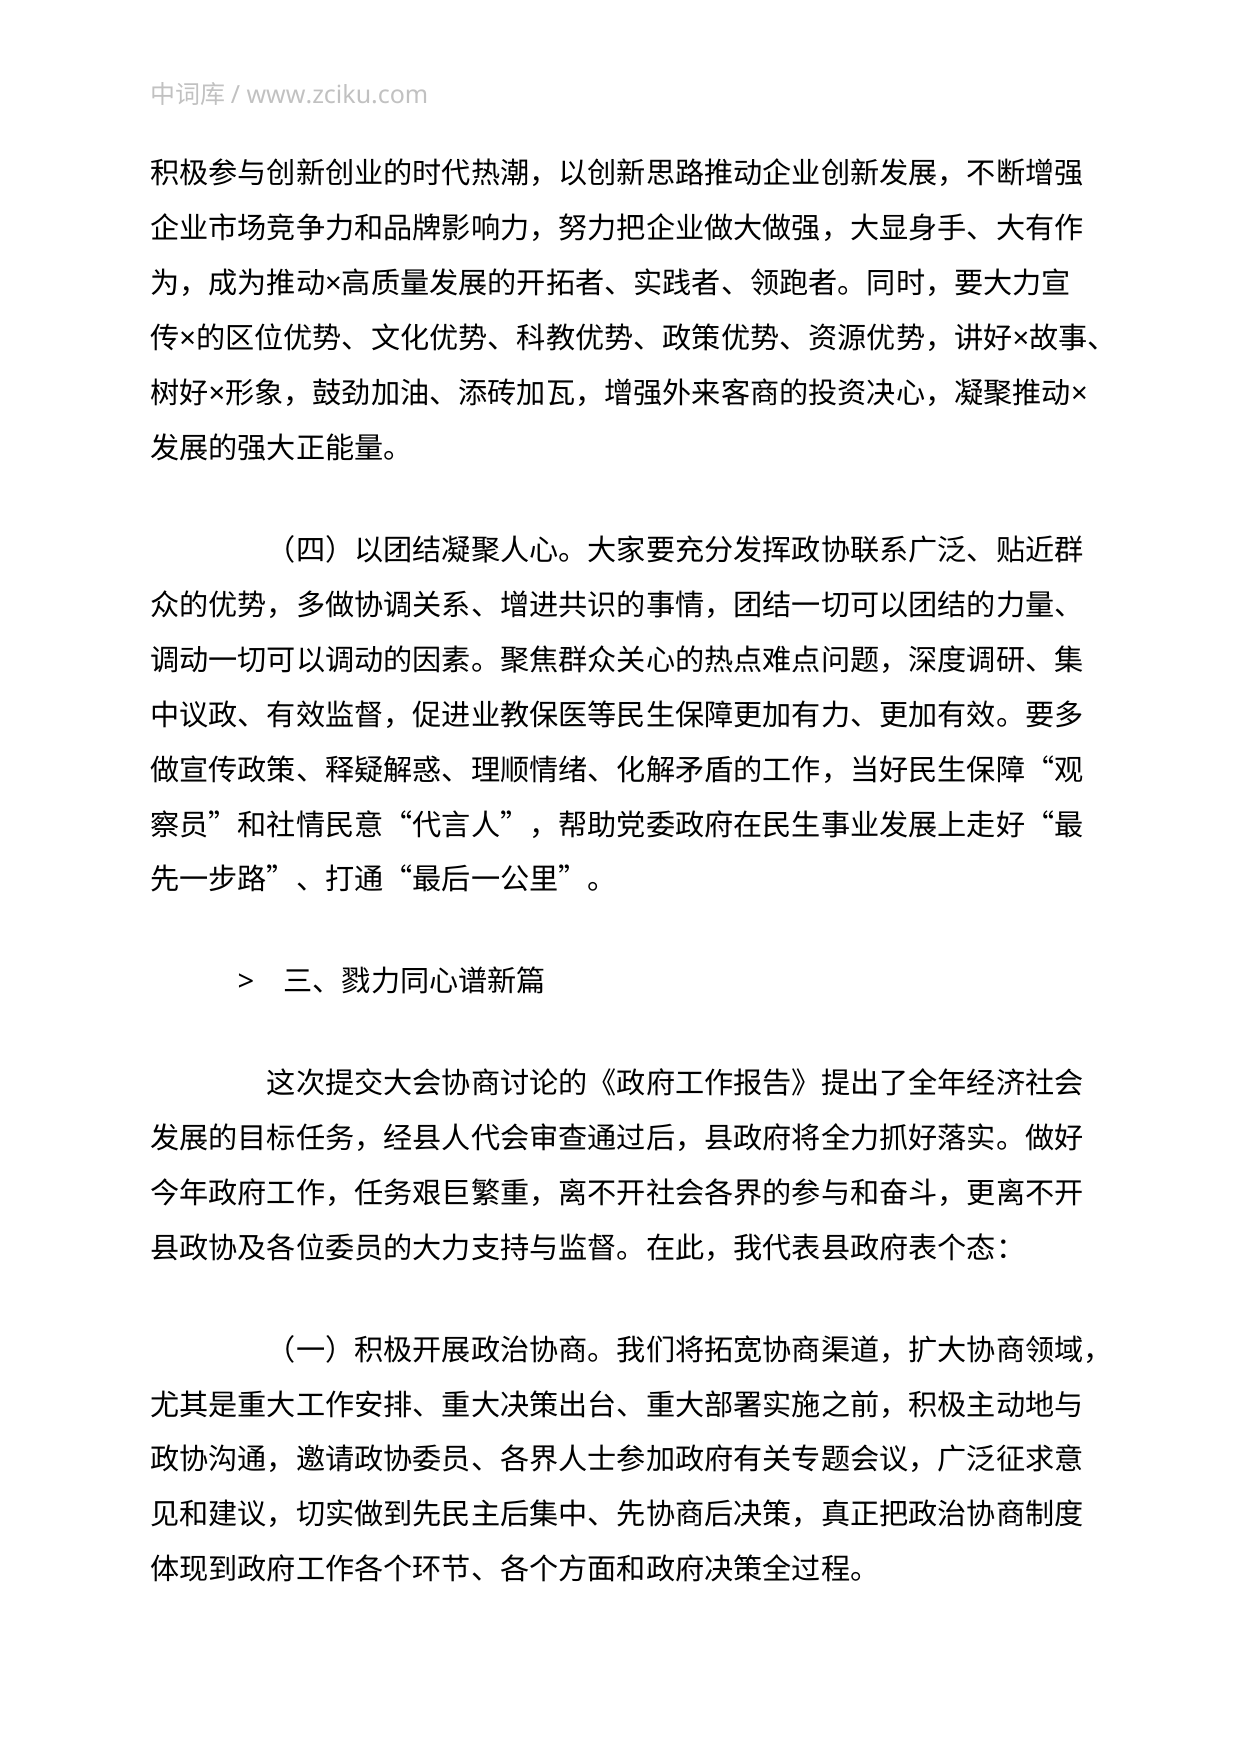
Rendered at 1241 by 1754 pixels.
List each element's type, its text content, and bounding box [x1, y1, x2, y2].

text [150, 150, 1090, 467]
text > 三、戮力同心谱新篇 [150, 958, 1090, 1000]
text （一）积极开展政治协商。我们将拓宽协商渠道，扩大协商领域，尤其是重大工作安排、重大决策出台、重大部署实施之前，积极主动地与政协沟通，邀请政协委员、各界人士参加政府有关专题会议，广泛征求意见和建议，切实做到先民主后集中、先协商后决策，真正把政治协商制度体现到政府工作各个环节、各个方面和政府决策全过程。 [150, 1326, 1090, 1588]
text （四）以团结凝聚人心。大家要充分发挥政协联系广泛、贴近群众的优势，多做协调关系、增进共识的事情，团结一切可以团结的力量、调动一切可以调动的因素。聚焦群众关心的热点难点问题，深度调研、集中议政、有效监督，促进业教保医等民生保障更加有力、更加有效。要多做宣传政策、释疑解惑、理顺情绪、化解矛盾的工作，当好民生保障“观察员”和社情民意“代言人”，帮助党委政府在民生事业发展上走好“最先一步路”、打通“最后一公里”。 [150, 527, 1090, 898]
text 这次提交大会协商讨论的《政府工作报告》提出了全年经济社会发展的目标任务，经县人代会审查通过后，县政府将全力抓好落实。做好今年政府工作，任务艰巨繁重，离不开社会各界的参与和奋斗，更离不开县政协及各位委员的大力支持与监督。在此，我代表县政府表个态： [150, 1060, 1090, 1267]
